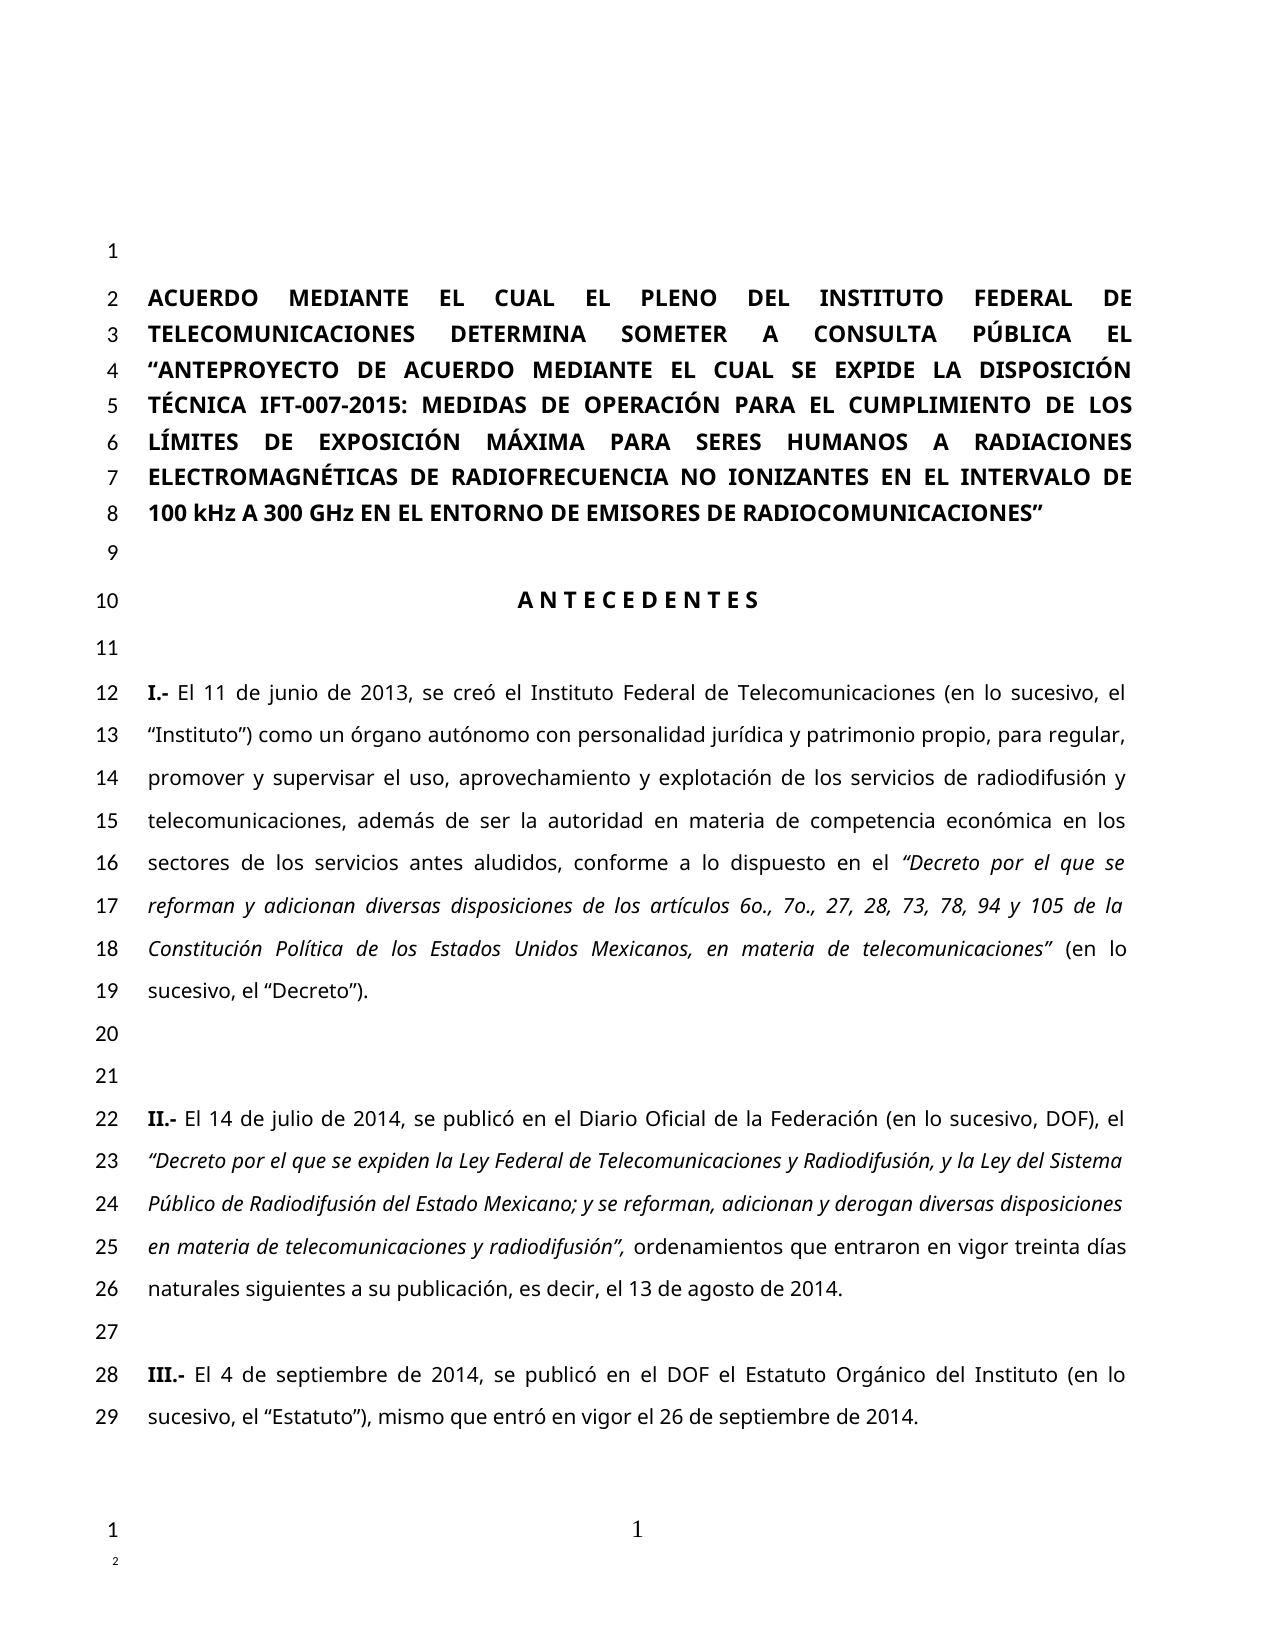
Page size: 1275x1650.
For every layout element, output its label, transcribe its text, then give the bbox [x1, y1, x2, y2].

text III.- El 4 de septiembre de 2014, se publicó en el DOF el Estatuto Orgánico del Instituto (en lo sucesivo, el “Estatuto”), mismo que entró en vigor el 26 de septiembre de 2014. [148, 1360, 1127, 1431]
text ACUERDO MEDIANTE EL CUAL EL PLENO DEL INSTITUTO FEDERAL DE TELECOMUNICACIONES DETERMINA SOMETER A CONSULTA PÚBLICA EL “ANTEPROYECTO DE ACUERDO MEDIANTE EL CUAL SE EXPIDE LA DISPOSICIÓN TÉCNICA IFT-007-2015: MEDIDAS DE OPERACIÓN PARA EL CUMPLIMIENTO DE LOS LÍMITES DE EXPOSICIÓN MÁXIMA PARA SERES HUMANOS A RADIACIONES ELECTROMAGNÉTICAS DE RADIOFRECUENCIA NO IONIZANTES EN EL INTERVALO DE 100 kHz A 300 GHz EN EL ENTORNO DE EMISORES DE RADIOCOMUNICACIONES” [148, 282, 1133, 528]
text II.- El 14 de julio de 2014, se publicó en el Diario Oficial de la Federación (en lo sucesivo, DOF), el “Decreto por el que se expiden la Ley Federal de Telecomunicaciones y Radiodifusión, y la Ley del Sistema Público de Radiodifusión del Estado Mexicano; y se reforman, adicionan y derogan diversas disposiciones en materia de telecomunicaciones y radiodifusión”, ordenamientos que entraron en vigor treinta días naturales siguientes a su publicación, es decir, el 13 de agosto de 2014. [148, 1104, 1127, 1303]
text I.- El 11 de junio de 2013, se creó el Instituto Federal de Telecomunicaciones (en lo sucesivo, el “Instituto”) como un órgano autónomo con personalidad jurídica y patrimonio propio, para regular, promover y supervisar el uso, aprovechamiento y explotación de los servicios de radiodifusión y telecomunicaciones, además de ser la autoridad en materia de competencia económica en los sectores de los servicios antes aludidos, conforme a lo dispuesto en el “Decreto por el que se reforman y adicionan diversas disposiciones de los artículos 6o., 7o., 27, 28, 73, 78, 94 y 105 de la Constitución Política de los Estados Unidos Mexicanos, en materia de telecomunicaciones” (en lo sucesivo, el “Decreto”). [148, 678, 1127, 1005]
text A N T E C E D E N T E S [148, 584, 1127, 616]
